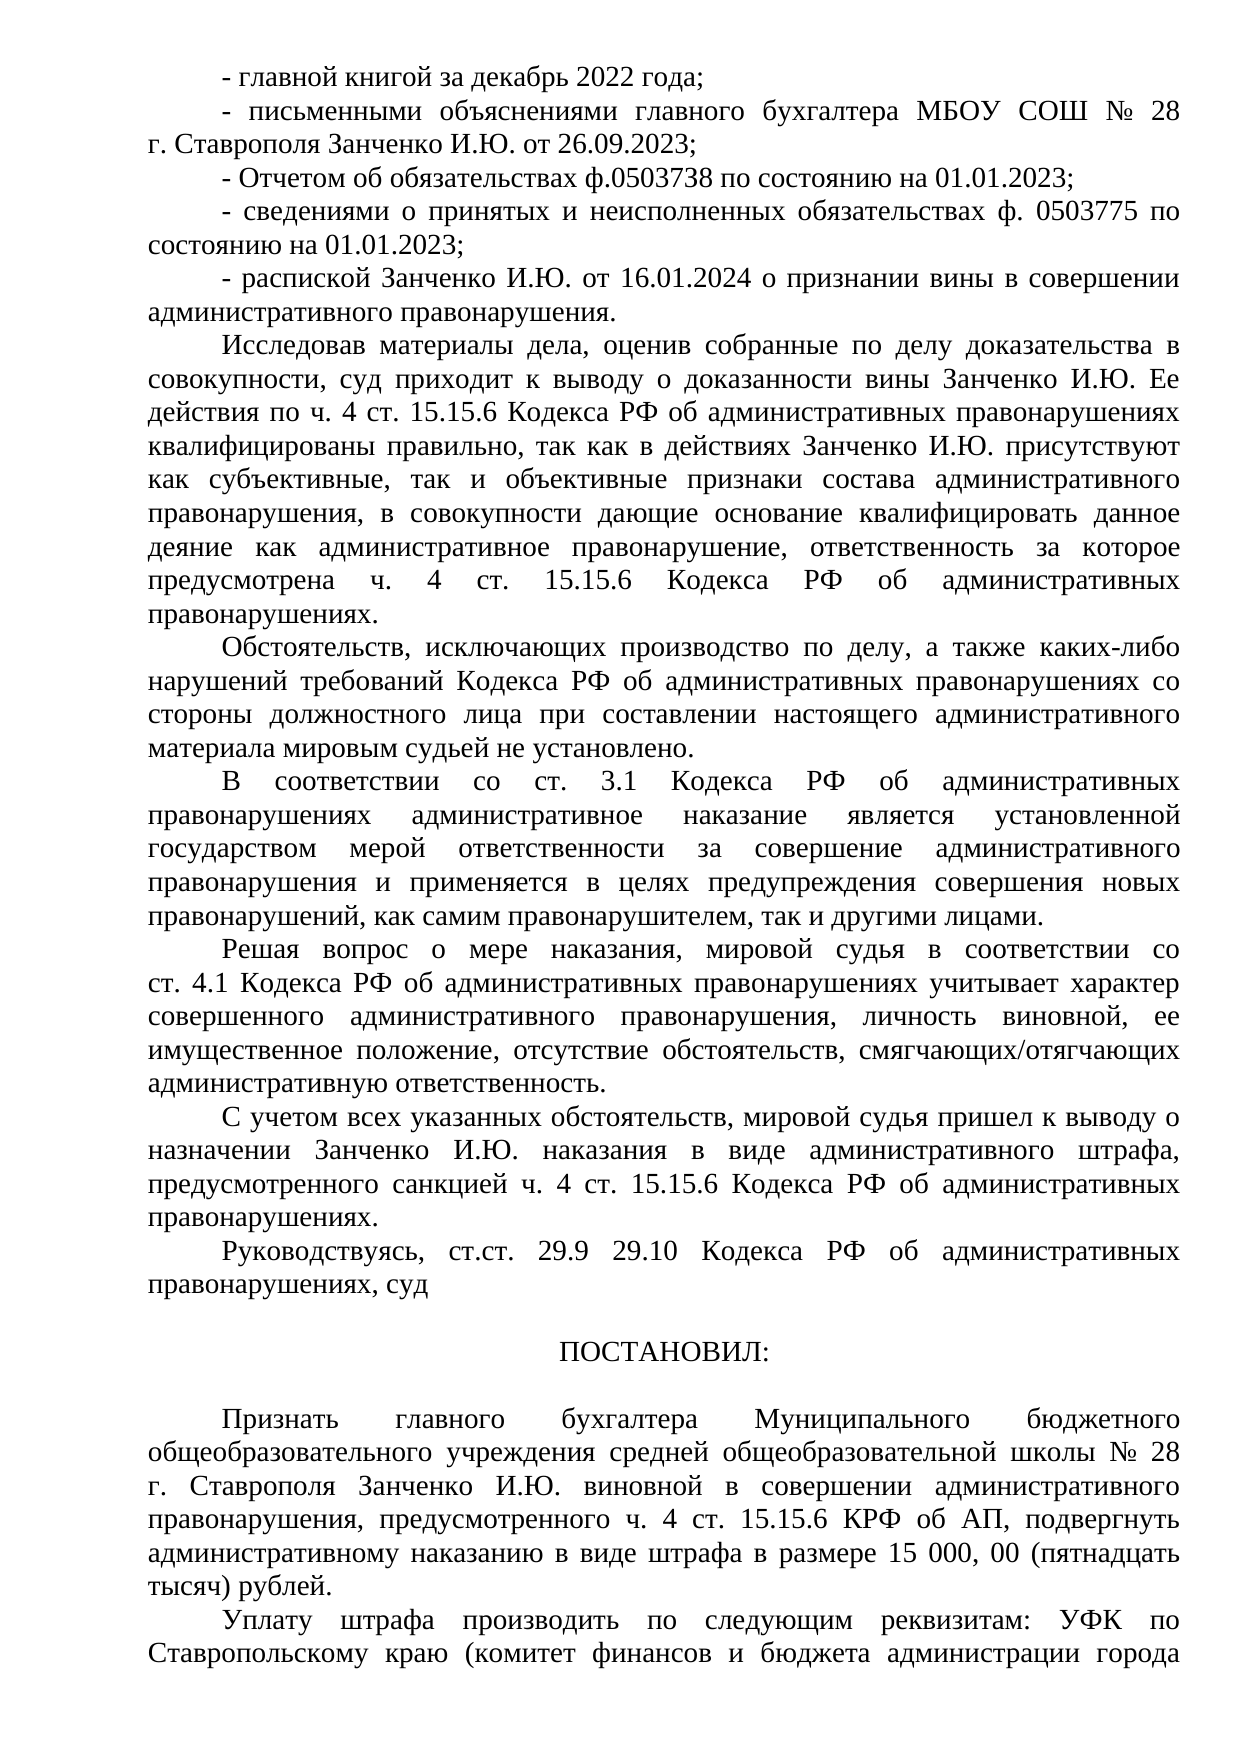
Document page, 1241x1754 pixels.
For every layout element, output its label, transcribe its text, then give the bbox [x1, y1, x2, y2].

text - распиской Занченко И.Ю. от 16.01.2024 о признании вины в совершении административного правонарушения. [148, 260, 1181, 327]
text В соответствии со ст. 3.1 Кодекса РФ об административных правонарушениях административное наказание является установленной государством мерой ответственности за совершение административного правонарушения и применяется в целях предупреждения совершения новых правонарушений, как самим правонарушителем, так и другими лицами. [148, 763, 1181, 931]
text - письменными объяснениями главного бухгалтера МБОУ СОШ № 28 г. Ставрополя Занченко И.Ю. от 26.09.2023; [148, 93, 1181, 160]
text ПОСТАНОВИЛ: [148, 1334, 1181, 1367]
text - Отчетом об обязательствах ф.05037З8 по состоянию на 01.01.2023; [148, 160, 1181, 193]
text Обстоятельств, исключающих производство по делу, а также каких-либо нарушений требований Кодекса РФ об административных правонарушениях со стороны должностного лица при составлении настоящего административного материала мировым судьей не установлено. [148, 629, 1181, 763]
text Руководствуясь, ст.ст. 29.9 29.10 Кодекса РФ об административных правонарушениях, суд [148, 1233, 1181, 1300]
text Признать главного бухгалтера Муниципального бюджетного общеобразовательного учреждения средней общеобразовательной школы № 28 г. Ставрополя Занченко И.Ю. виновной в совершении административного правонарушения, предусмотренного ч. 4 ст. 15.15.6 КРФ об АП, подвергнуть административному наказанию в виде штрафа в размере 15 000, 00 (пятнадцать тысяч) рублей. [148, 1401, 1181, 1602]
text С учетом всех указанных обстоятельств, мировой судья пришел к выводу о назначении Занченко И.Ю. наказания в виде административного штрафа, предусмотренного санкцией ч. 4 ст. 15.15.6 Кодекса РФ об административных правонарушениях. [148, 1099, 1181, 1233]
text - главной книгой за декабрь 2022 года; [148, 59, 1181, 93]
text - сведениями о принятых и неисполненных обязательствах ф. 0503775 по состоянию на 01.01.2023; [148, 193, 1181, 260]
text Решая вопрос о мере наказания, мировой судья в соответствии со ст. 4.1 Кодекса РФ об административных правонарушениях учитывает характер совершенного административного правонарушения, личность виновной, ее имущественное положение, отсутствие обстоятельств, смягчающих/отягчающих административную ответственность. [148, 931, 1181, 1099]
text Исследовав материалы дела, оценив собранные по делу доказательства в совокупности, суд приходит к выводу о доказанности вины Занченко И.Ю. Ее действия по ч. 4 ст. 15.15.6 Кодекса РФ об административных правонарушениях квалифицированы правильно, так как в действиях Занченко И.Ю. присутствуют как субъективные, так и объективные признаки состава административного правонарушения, в совокупности дающие основание квалифицировать данное деяние как административное правонарушение, ответственность за которое предусмотрена ч. 4 ст. 15.15.6 Кодекса РФ об административных правонарушениях. [148, 327, 1181, 629]
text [148, 1602, 1181, 1669]
